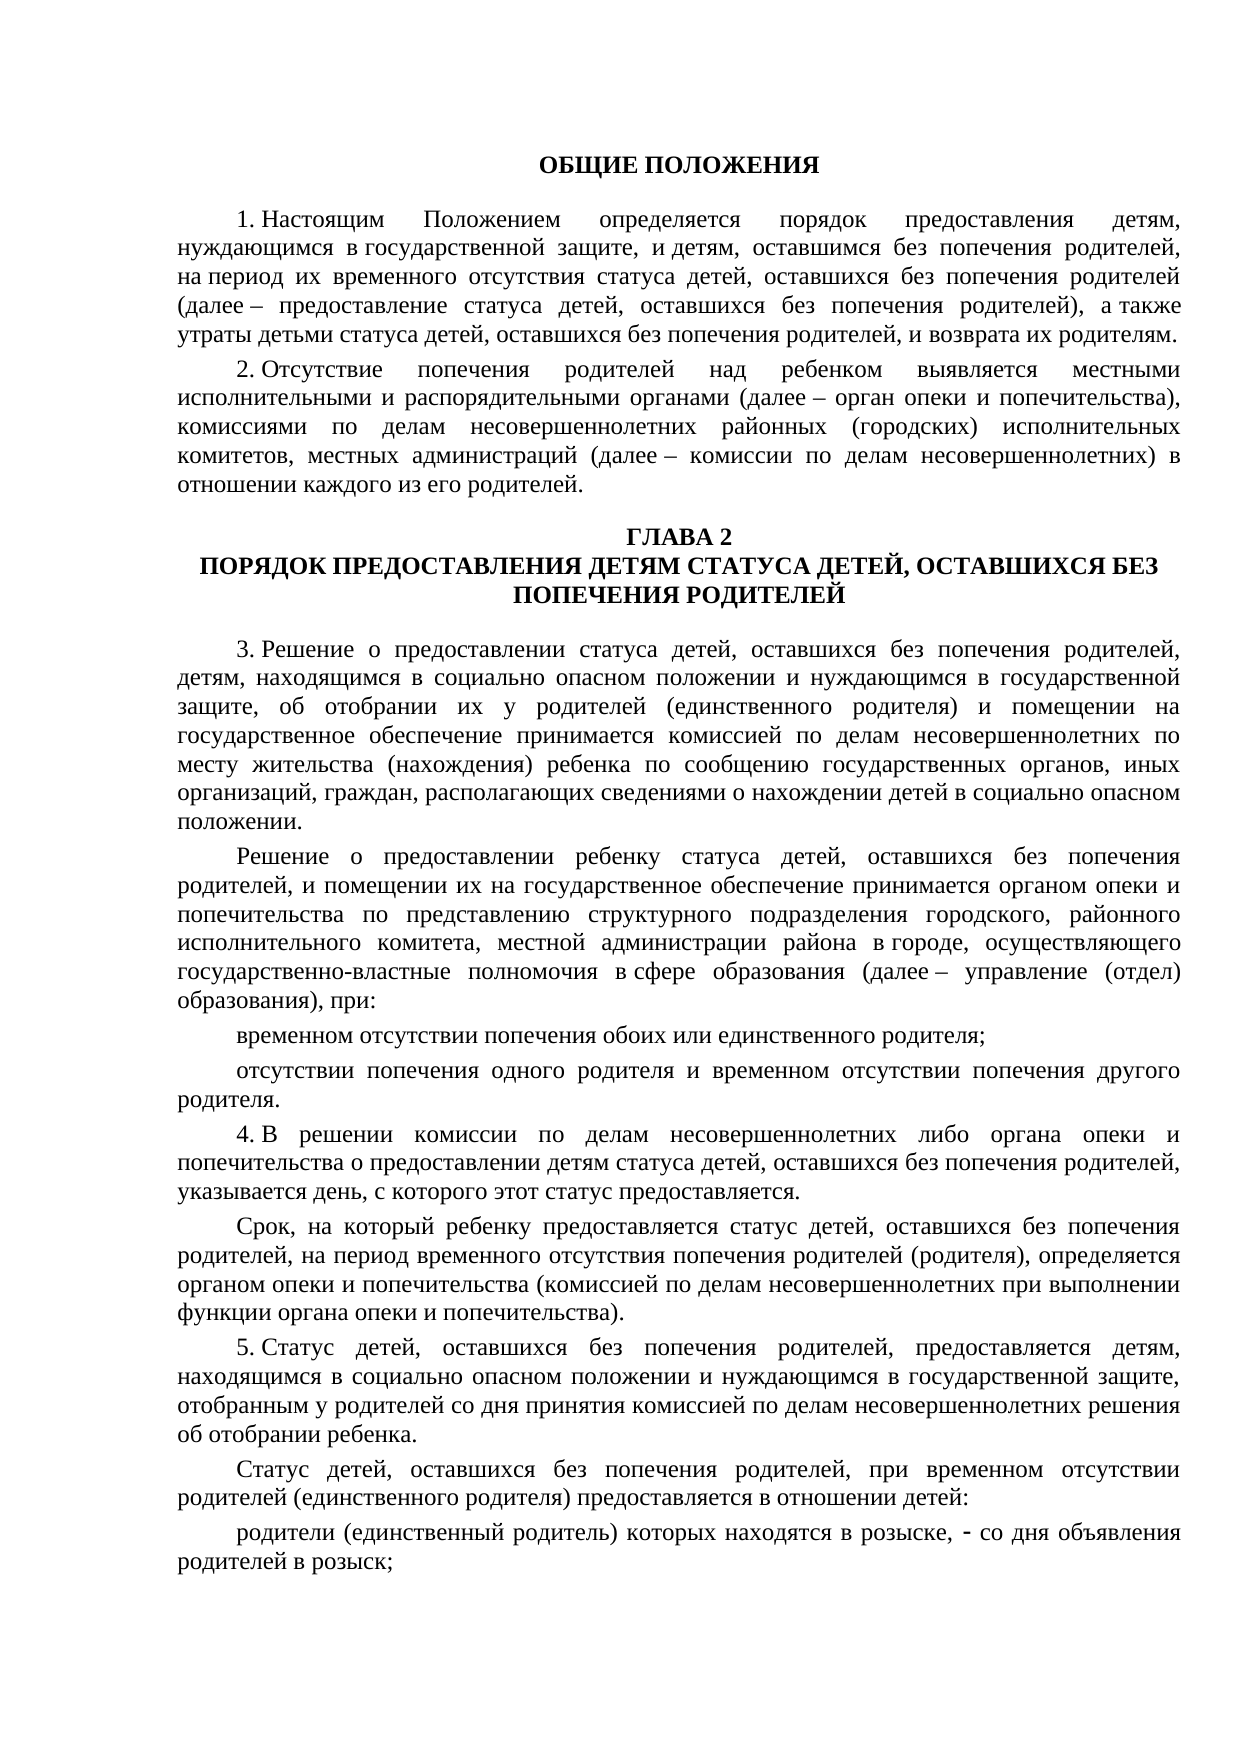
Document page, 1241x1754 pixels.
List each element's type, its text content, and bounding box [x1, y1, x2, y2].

text отсутствии попечения одного родителя и временном отсутствии попечения другого родителя. [177, 1055, 1181, 1112]
text 3. Решение о предоставлении статуса детей, оставшихся без попечения родителей, детям, находящимся в социально опасном положении и нуждающимся в государственной защите, об отобрании их у родителей (единственного родителя) и помещении на государственное обеспечение принимается комиссией по делам несовершеннолетних по месту жительства (нахождения) ребенка по сообщению государственных органов, иных организаций, граждан, располагающих сведениями о нахождении детей в социально опасном положении. [177, 634, 1181, 835]
text временном отсутствии попечения обоих или единственного родителя; [177, 1020, 1181, 1049]
text Решение о предоставлении ребенку статуса детей, оставшихся без попечения родителей, и помещении их на государственное обеспечение принимается органом опеки и попечительства по представлению структурного подразделения городского, районного исполнительного комитета, местной администрации района в городе, осуществляющего государственно-властные полномочия в сфере образования (далее – управление (отдел) образования), при: [177, 841, 1181, 1014]
text ГЛАВА 2ПОРЯДОК ПРЕДОСТАВЛЕНИЯ ДЕТЯМ СТАТУСА ДЕТЕЙ, ОСТАВШИХСЯ БЕЗ ПОПЕЧЕНИЯ РОДИТЕЛЕЙ [177, 522, 1181, 609]
text 5. Статус детей, оставшихся без попечения родителей, предоставляется детям, находящимся в социально опасном положении и нуждающимся в государственной защите, отобранным у родителей со дня принятия комиссией по делам несовершеннолетних решения об отобрании ребенка. [177, 1332, 1181, 1447]
text Статус детей, оставшихся без попечения родителей, при временном отсутствии родителей (единственного родителя) предоставляется в отношении детей: [177, 1454, 1181, 1511]
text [177, 150, 1181, 179]
text родители (единственный родитель) которых находятся в розыске, - со дня объявления родителей в розыск; [177, 1517, 1181, 1575]
text 2. Отсутствие попечения родителей над ребенком выявляется местными исполнительными и распорядительными органами (далее – орган опеки и попечительства), комиссиями по делам несовершеннолетних районных (городских) исполнительных комитетов, местных администраций (далее – комиссии по делам несовершеннолетних) в отношении каждого из его родителей. [177, 354, 1181, 497]
text 1. Настоящим Положением определяется порядок предоставления детям, нуждающимся в государственной защите, и детям, оставшимся без попечения родителей, на период их временного отсутствия статуса детей, оставшихся без попечения родителей (далее – предоставление статуса детей, оставшихся без попечения родителей), а также утраты детьми статуса детей, оставшихся без попечения родителей, и возврата их родителям. [177, 204, 1181, 347]
text 4. В решении комиссии по делам несовершеннолетних либо органа опеки и попечительства о предоставлении детям статуса детей, оставшихся без попечения родителей, указывается день, с которого этот статус предоставляется. [177, 1119, 1181, 1205]
text Срок, на который ребенку предоставляется статус детей, оставшихся без попечения родителей, на период временного отсутствия попечения родителей (родителя), определяется органом опеки и попечительства (комиссией по делам несовершеннолетних при выполнении функции органа опеки и попечительства). [177, 1211, 1181, 1326]
